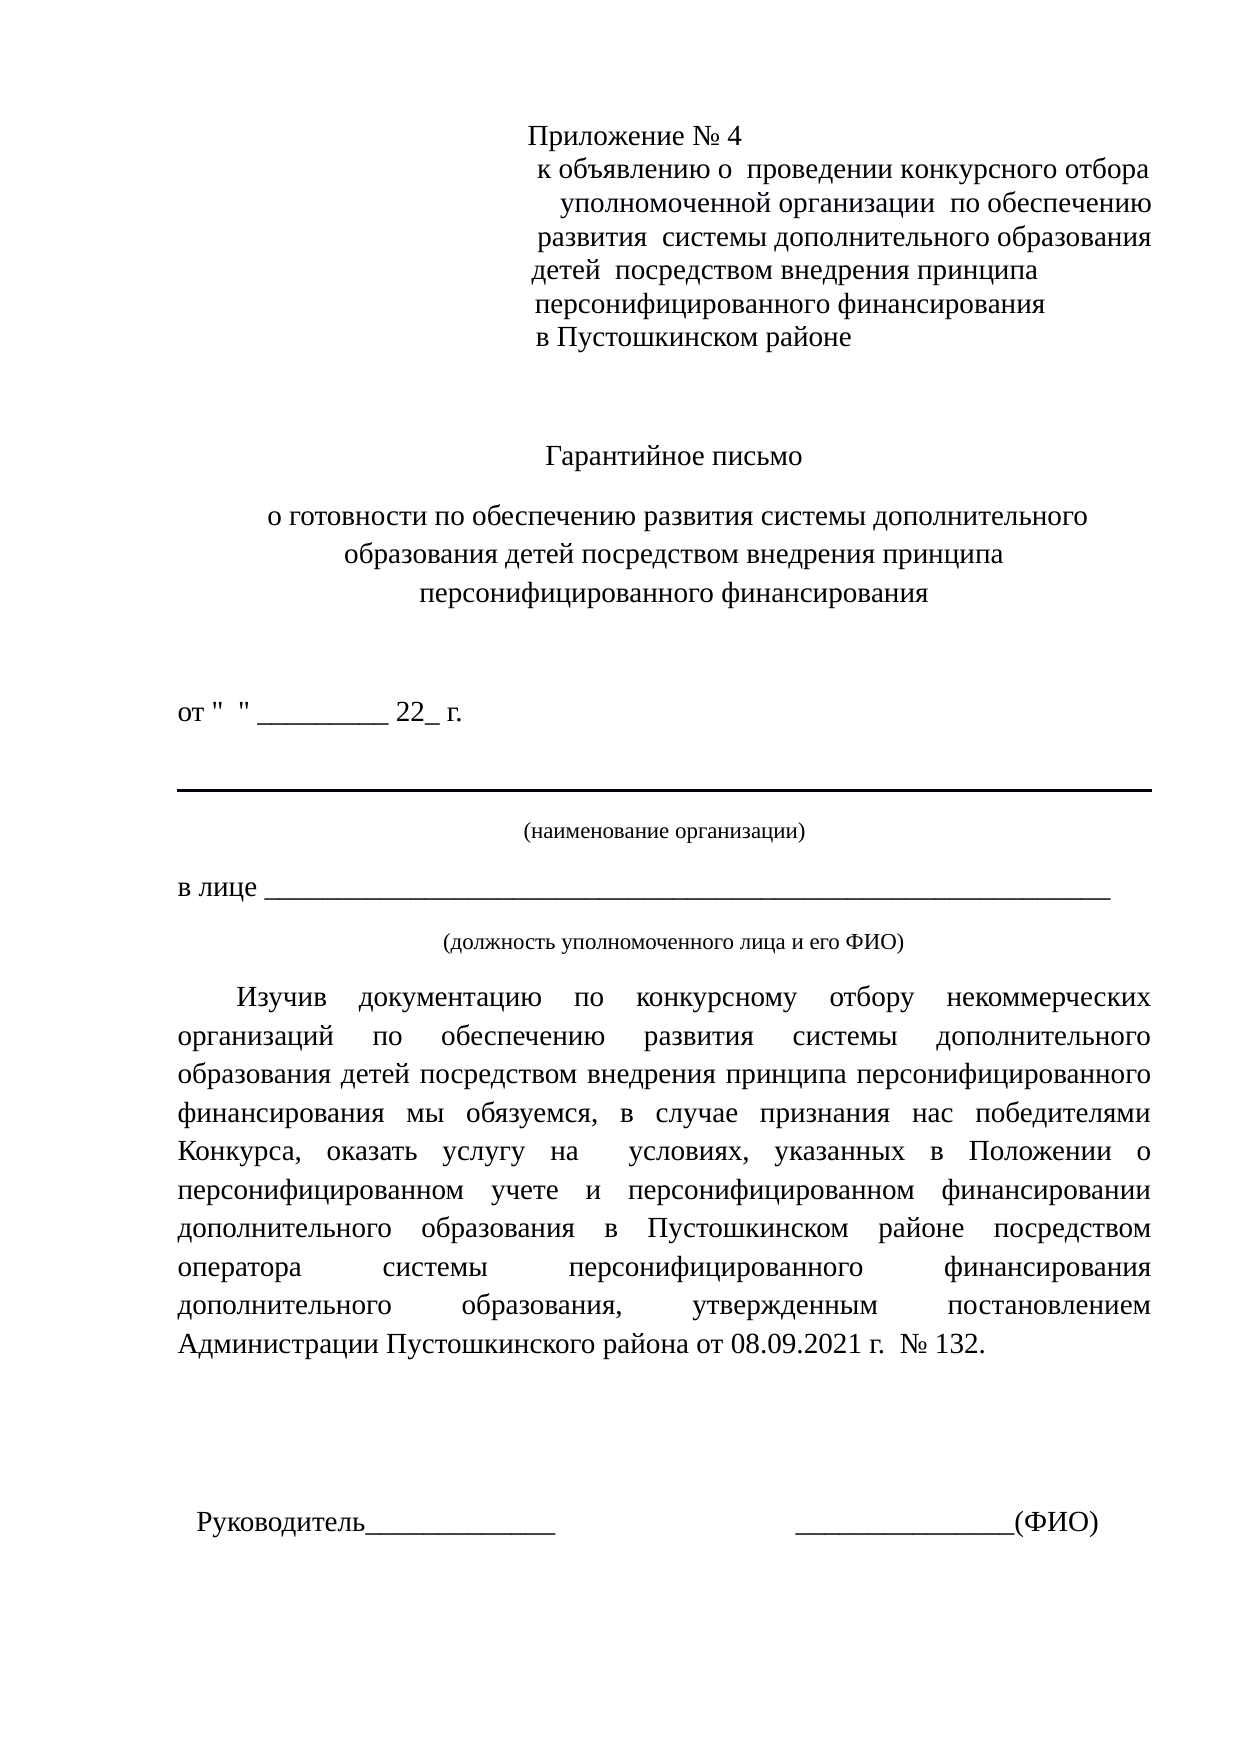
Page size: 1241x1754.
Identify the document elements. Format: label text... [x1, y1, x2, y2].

text (наименование организации) [177, 818, 1152, 844]
text Гарантийное письмо [196, 438, 1152, 472]
text о готовности по обеспечению развития системы дополнительного образования детей посредством внедрения принципа персонифицированного финансирования [196, 498, 1152, 608]
text персонифицированного финансирования [177, 286, 1152, 319]
text в Пустошкинском районе [196, 319, 1152, 353]
text к объявлению о проведении конкурсного отбора [177, 152, 1152, 185]
text уполномоченной организации по обеспечению развития системы дополнительного образования [177, 185, 1152, 252]
text Руководитель_____________ _______________(ФИО) [196, 1504, 1152, 1538]
text (должность уполномоченного лица и его ФИО) [196, 928, 1152, 954]
text в лице __________________________________________________________ [177, 869, 1152, 902]
text Изучив документацию по конкурсному отбору некоммерческих организаций по обеспечению развития системы дополнительного образования детей посредством внедрения принципа персонифицированного финансирования мы обязуемся, в случае признания нас победителями Конкурса, оказать услугу на условиях, указанных в Положении о персонифицированном учете и персонифицированном финансировании дополнительного образования в Пустошкинском районе посредством оператора системы персонифицированного финансирования дополнительного образования, утвержденным постановлением Администрации Пустошкинского района от 08.09.2021 г. № 132. [177, 979, 1152, 1359]
text от " " _________ 22_ г. [177, 694, 1152, 727]
text детей посредством внедрения принципа [177, 252, 1152, 286]
text Приложение № 4 [177, 118, 1152, 152]
